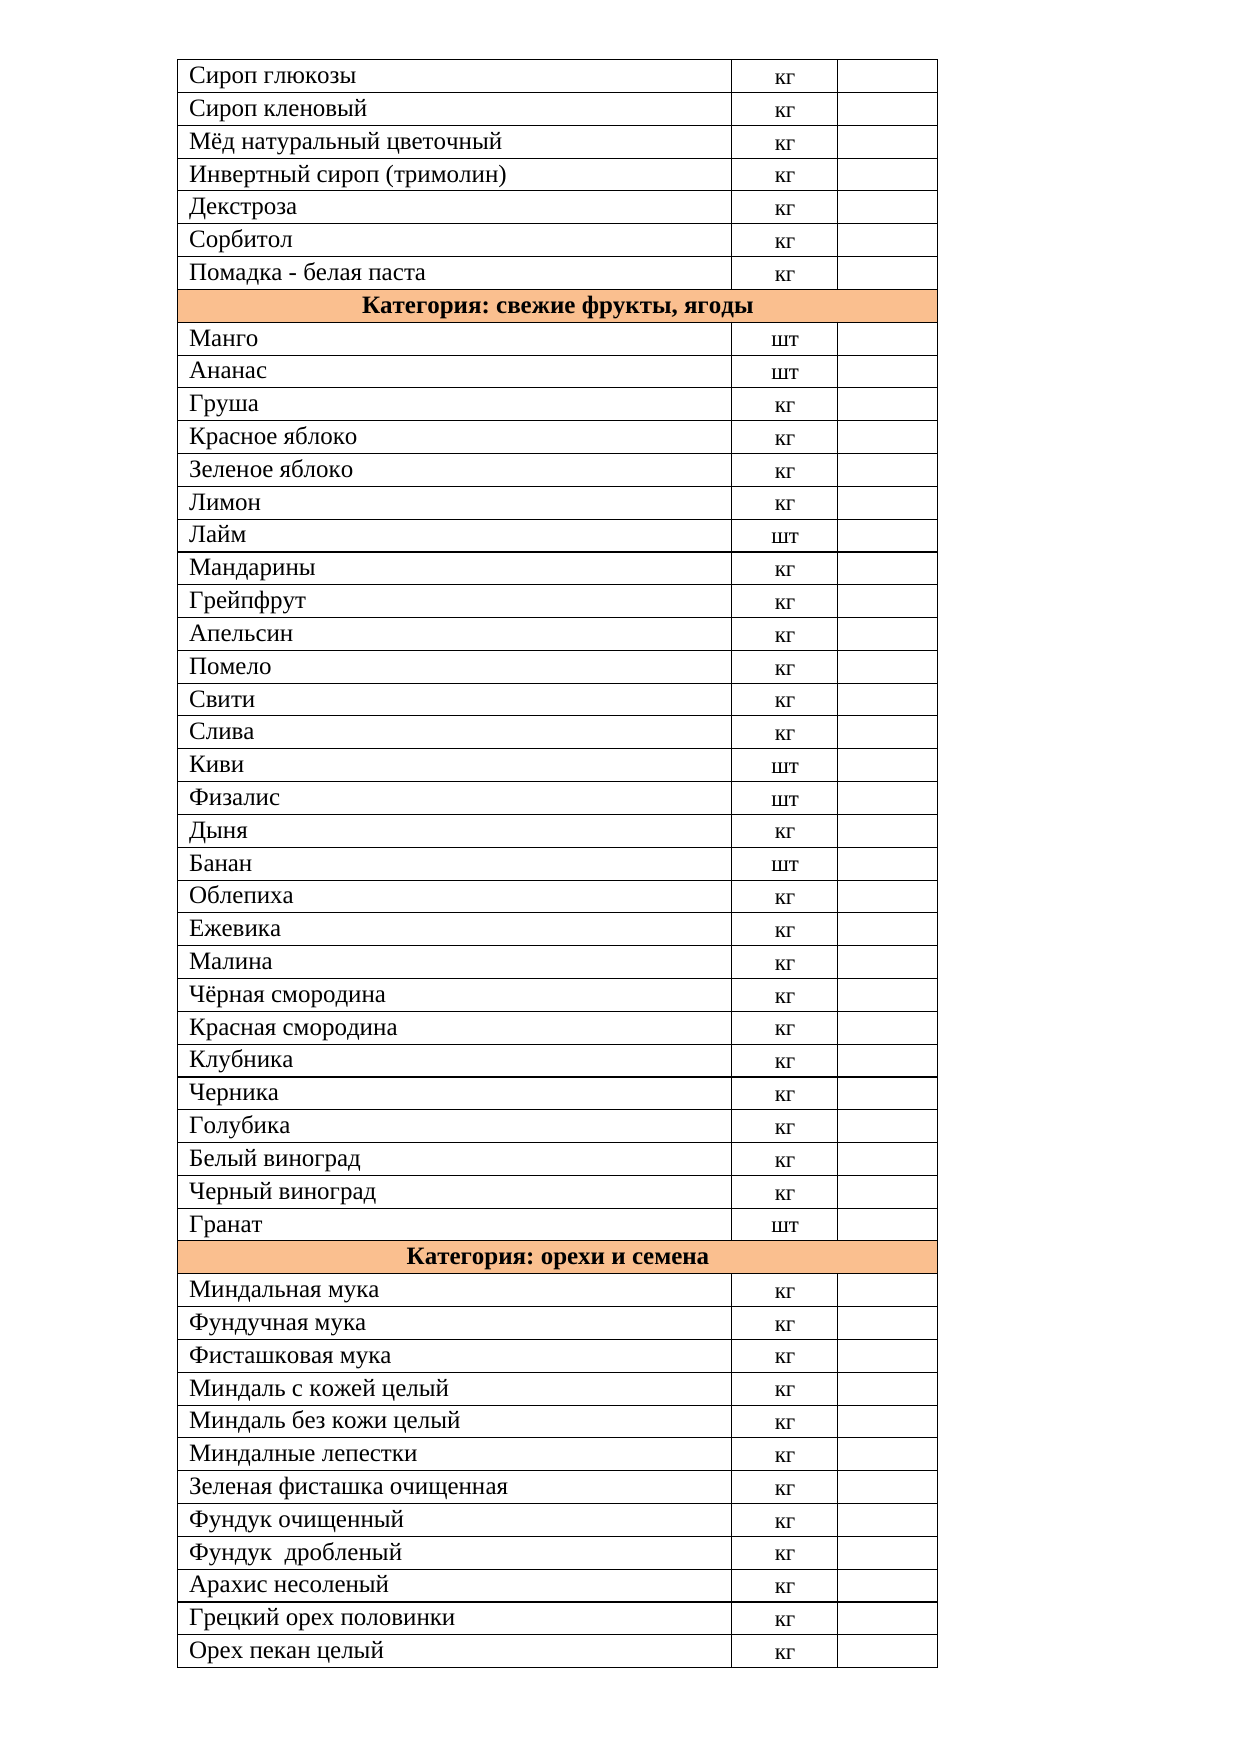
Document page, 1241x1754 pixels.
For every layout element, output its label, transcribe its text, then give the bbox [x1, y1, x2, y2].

table_cell Черный виноград [178, 1176, 731, 1208]
table_cell [838, 1570, 937, 1601]
table_cell кг [732, 1274, 837, 1306]
table_cell кг [732, 979, 837, 1011]
table_cell шт [732, 749, 837, 781]
table_cell [838, 979, 937, 1011]
table_cell [838, 848, 937, 879]
table_cell Манго [178, 323, 731, 354]
table_cell кг [732, 454, 837, 486]
table_cell [838, 126, 937, 158]
table_cell Банан [178, 848, 731, 879]
table_cell [838, 618, 937, 650]
table_cell Чёрная смородина [178, 979, 731, 1011]
table_cell кг [732, 487, 837, 518]
table_cell [838, 1471, 937, 1503]
table_cell [838, 913, 937, 945]
table_cell Дыня [178, 815, 731, 847]
table_cell [838, 1340, 937, 1372]
table_cell [838, 421, 937, 453]
table_cell кг [732, 1471, 837, 1503]
table_cell кг [732, 946, 837, 978]
table_cell шт [732, 520, 837, 551]
table_cell Апельсин [178, 618, 731, 650]
table_cell [838, 651, 937, 683]
table_cell Зеленая фисташка очищенная [178, 1471, 731, 1503]
table_cell [838, 1209, 937, 1240]
table_cell Миндаль без кожи целый [178, 1406, 731, 1437]
table_cell [838, 1537, 937, 1568]
table_cell [838, 684, 937, 715]
table_cell Сироп кленовый [178, 93, 731, 125]
table_cell Помело [178, 651, 731, 683]
table_cell Сорбитол [178, 224, 731, 256]
table_cell Миндалные лепестки [178, 1438, 731, 1470]
table_cell [838, 1603, 937, 1634]
table_cell шт [732, 323, 837, 354]
table_cell Инвертный сироп (тримолин) [178, 159, 731, 190]
table_cell [838, 1274, 937, 1306]
table_cell кг [732, 651, 837, 683]
table_cell [838, 716, 937, 748]
table_cell Клубника [178, 1045, 731, 1076]
table_cell Фисташковая мука [178, 1340, 731, 1372]
table_cell Грецкий орех половинки [178, 1603, 731, 1634]
table_cell Миндаль с кожей целый [178, 1373, 731, 1404]
table_cell Фундучная мука [178, 1307, 731, 1339]
table_cell Грейпфрут [178, 585, 731, 617]
table_cell кг [732, 159, 837, 190]
table_cell Помадка - белая паста [178, 257, 731, 289]
table_cell кг [732, 1570, 837, 1601]
table_cell кг [732, 60, 837, 92]
table_cell [838, 782, 937, 814]
table_cell [838, 388, 937, 420]
table_cell Голубика [178, 1110, 731, 1142]
table_cell [838, 257, 937, 289]
table_cell Свити [178, 684, 731, 715]
table_cell шт [732, 848, 837, 879]
table_cell кг [732, 1438, 837, 1470]
table_cell кг [732, 618, 837, 650]
table_cell [838, 1307, 937, 1339]
table_cell [838, 1635, 937, 1667]
table_cell кг [732, 1406, 837, 1437]
table_cell кг [732, 553, 837, 584]
table_cell кг [732, 1110, 837, 1142]
table_cell Гранат [178, 1209, 731, 1240]
table_cell [838, 323, 937, 354]
table_cell [838, 585, 937, 617]
table_cell [838, 60, 937, 92]
table_cell Ананас [178, 356, 731, 387]
table_cell кг [732, 1143, 837, 1175]
table_cell кг [732, 1635, 837, 1667]
table_cell [838, 749, 937, 781]
table_cell кг [732, 881, 837, 912]
table_cell [838, 553, 937, 584]
table_cell кг [732, 421, 837, 453]
table_cell [838, 1406, 937, 1437]
table_cell кг [732, 1504, 837, 1536]
table_cell Фундук дробленый [178, 1537, 731, 1568]
table_cell шт [732, 782, 837, 814]
table_cell кг [732, 716, 837, 748]
table_cell кг [732, 1603, 837, 1634]
table_cell [838, 224, 937, 256]
table_cell кг [732, 1045, 837, 1076]
table_cell кг [732, 191, 837, 223]
table_cell Зеленое яблоко [178, 454, 731, 486]
table_cell Ежевика [178, 913, 731, 945]
table_cell Облепиха [178, 881, 731, 912]
table_cell [838, 1078, 937, 1109]
table_cell [838, 1504, 937, 1536]
table_cell Черника [178, 1078, 731, 1109]
table_cell кг [732, 1307, 837, 1339]
table_cell Категория: орехи и семена [178, 1241, 937, 1273]
table_cell [838, 93, 937, 125]
table_cell кг [732, 1078, 837, 1109]
table_cell кг [732, 684, 837, 715]
table_cell Категория: свежие фрукты, ягоды [178, 290, 937, 322]
table_cell Физалис [178, 782, 731, 814]
table_cell кг [732, 585, 837, 617]
table_cell Слива [178, 716, 731, 748]
table_cell [838, 1438, 937, 1470]
table_cell Белый виноград [178, 1143, 731, 1175]
table_cell [838, 454, 937, 486]
table_cell Фундук очищенный [178, 1504, 731, 1536]
table_cell [838, 1012, 937, 1043]
table_cell [838, 1176, 937, 1208]
table_cell [838, 881, 937, 912]
table_cell кг [732, 1537, 837, 1568]
table_cell Киви [178, 749, 731, 781]
table_cell Декстроза [178, 191, 731, 223]
table_cell шт [732, 1209, 837, 1240]
table_cell кг [732, 257, 837, 289]
table_cell [838, 1373, 937, 1404]
table_cell Малина [178, 946, 731, 978]
table_cell кг [732, 224, 837, 256]
table_cell Лайм [178, 520, 731, 551]
table_cell [838, 1110, 937, 1142]
table_cell [838, 1143, 937, 1175]
table_cell кг [732, 1340, 837, 1372]
table_cell [838, 946, 937, 978]
table_cell шт [732, 356, 837, 387]
table_cell кг [732, 1373, 837, 1404]
table_cell Груша [178, 388, 731, 420]
table_cell кг [732, 815, 837, 847]
table_cell кг [732, 388, 837, 420]
table_cell Мандарины [178, 553, 731, 584]
table_cell Арахис несоленый [178, 1570, 731, 1601]
table_cell [838, 159, 937, 190]
table_cell [838, 487, 937, 518]
table_cell кг [732, 1176, 837, 1208]
table_cell [838, 191, 937, 223]
table_cell кг [732, 913, 837, 945]
table_cell [838, 815, 937, 847]
table_cell Орех пекан целый [178, 1635, 731, 1667]
table_cell кг [732, 126, 837, 158]
table_cell Мёд натуральный цветочный [178, 126, 731, 158]
table_cell [838, 1045, 937, 1076]
table_cell кг [732, 1012, 837, 1043]
table_cell [838, 356, 937, 387]
table_cell Лимон [178, 487, 731, 518]
table_cell кг [732, 93, 837, 125]
table_cell Сироп глюкозы [178, 60, 731, 92]
table_cell Миндальная мука [178, 1274, 731, 1306]
table_cell [838, 520, 937, 551]
table_cell Красная смородина [178, 1012, 731, 1043]
table_cell Красное яблоко [178, 421, 731, 453]
